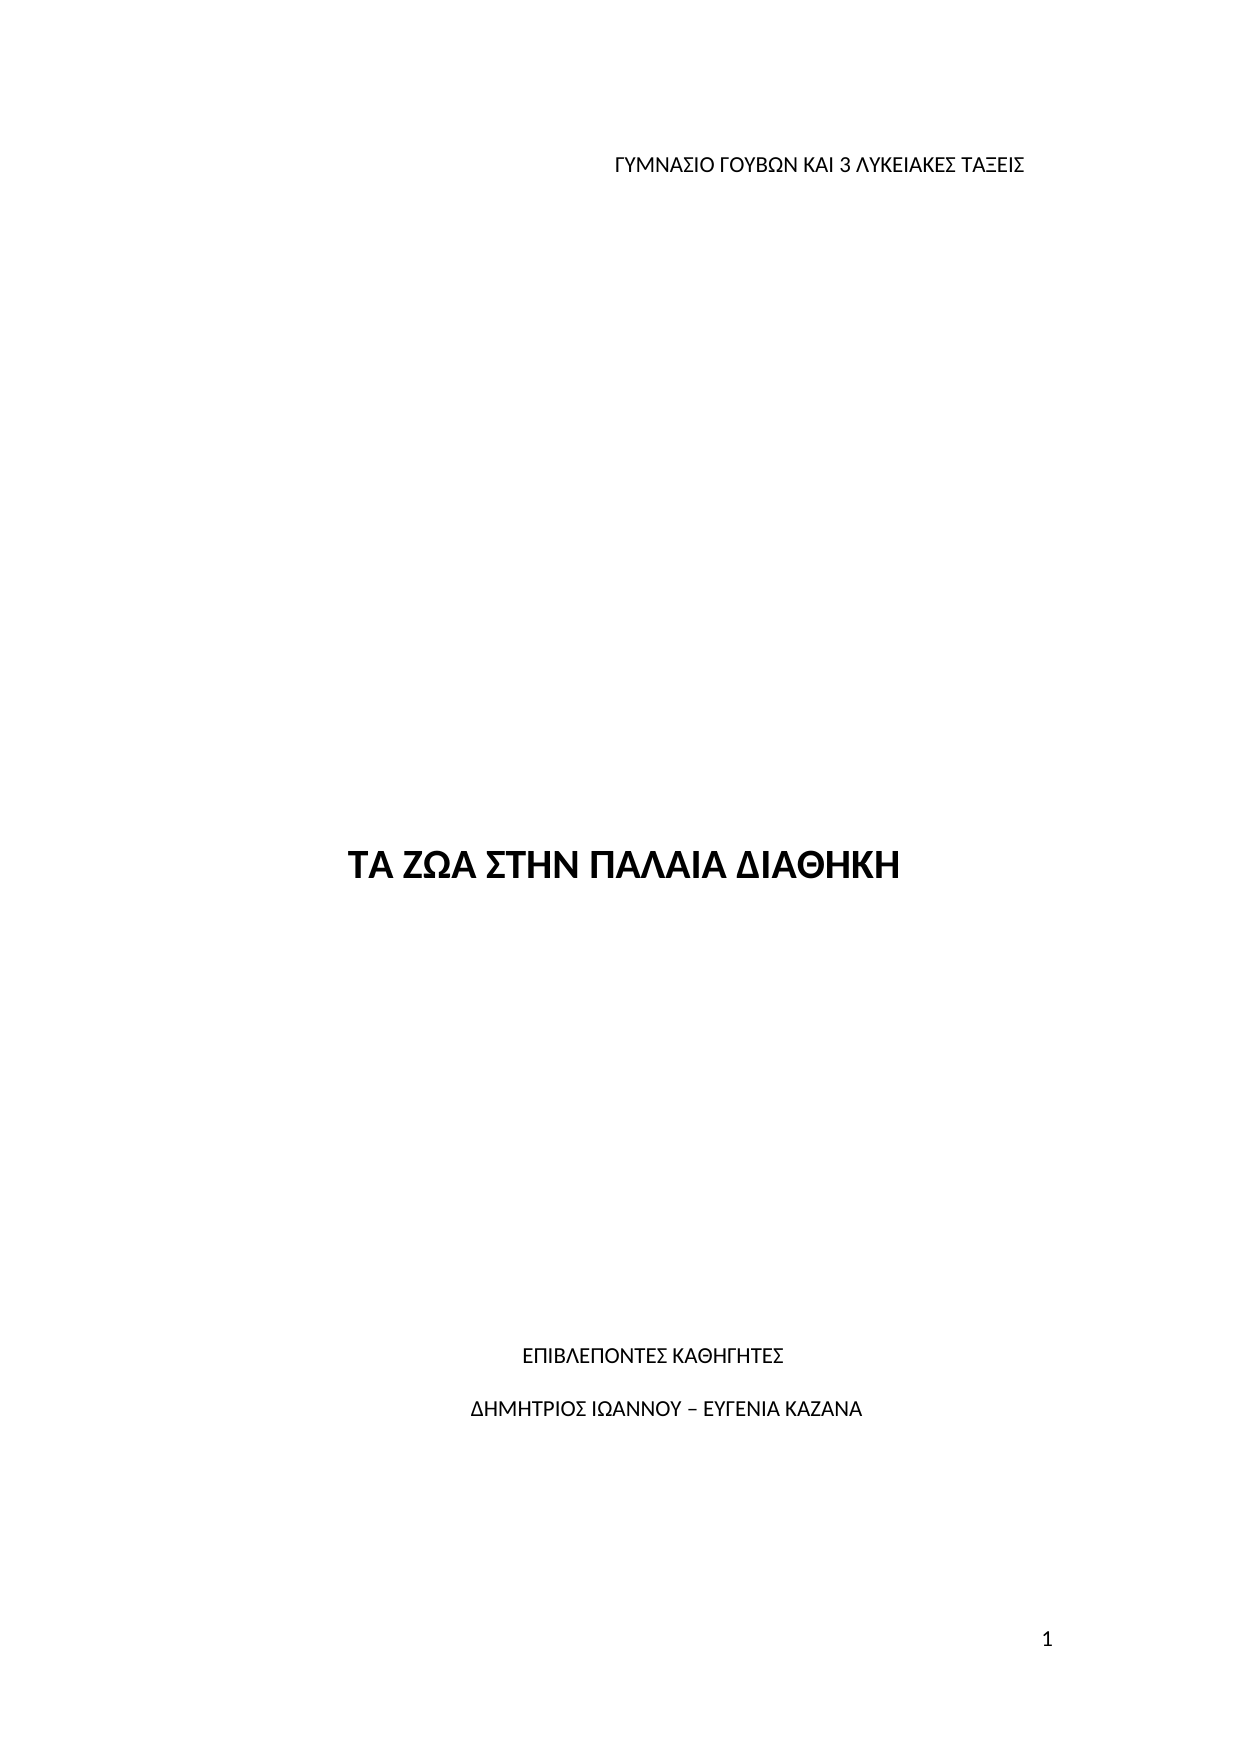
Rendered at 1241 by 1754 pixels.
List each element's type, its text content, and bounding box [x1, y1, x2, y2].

text ΕΠΙΒΛΕΠΟΝΤΕΣ ΚΑΘΗΓΗΤΕΣ [187, 1341, 1053, 1369]
text ΓΥΜΝΑΣΙΟ ΓΟΥΒΩΝ ΚΑΙ 3 ΛΥΚΕΙΑΚΕΣ ΤΑΞΕΙΣ [187, 150, 1053, 178]
text ΔΗΜΗΤΡΙΟΣ ΙΩΑΝΝΟΥ – ΕΥΓΕΝΙΑ ΚΑΖΑΝΑ [187, 1394, 1053, 1422]
text ΤΑ ΖΩΑ ΣΤΗΝ ΠΑΛΑΙΑ ΔΙΑΘΗΚΗ [187, 838, 1053, 888]
